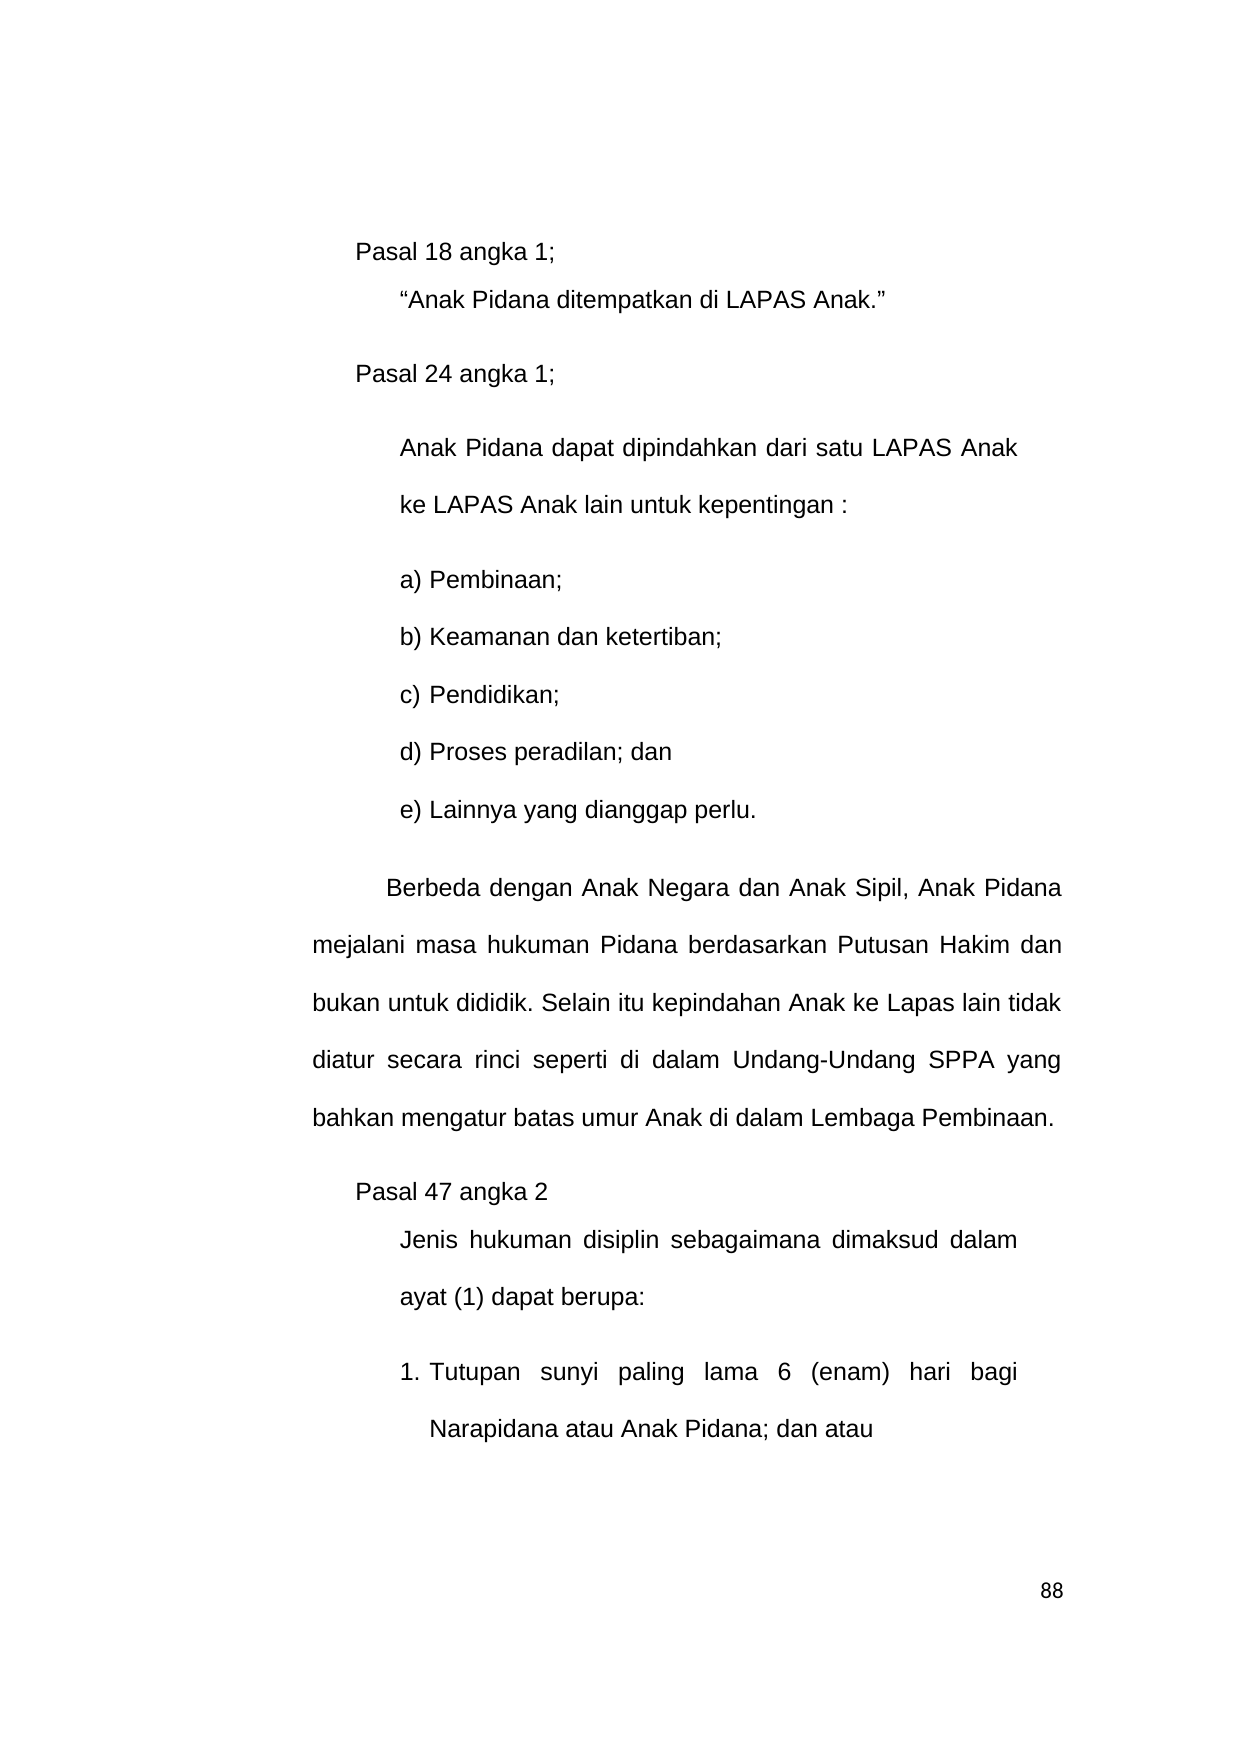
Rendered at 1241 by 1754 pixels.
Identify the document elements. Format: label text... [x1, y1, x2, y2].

list Keamanan dan ketertiban; [399, 622, 1018, 651]
text Anak Pidana dapat dipindahkan dari satu LAPAS Anak ke LAPAS Anak lain untuk kepentingan : [399, 433, 1018, 519]
text Pasal 47 angka 2 [355, 1177, 1063, 1206]
list Proses peradilan; dan [399, 737, 1018, 766]
list Tutupan sunyi paling lama 6 (enam) hari bagi Narapidana atau Anak Pidana; dan atau [399, 1357, 1018, 1443]
text Jenis hukuman disiplin sebagaimana dimaksud dalam ayat (1) dapat berupa: [399, 1225, 1018, 1311]
text Pasal 24 angka 1; [355, 359, 1018, 388]
list “Anak Pidana ditempatkan di LAPAS Anak.” [399, 285, 1018, 313]
list Pembinaan; [399, 565, 1018, 593]
text Pasal 18 angka 1; [355, 237, 1018, 266]
list Pendidikan; [399, 680, 1018, 708]
text Berbeda dengan Anak Negara dan Anak Sipil, Anak Pidana mejalani masa hukuman Pidana berdasarkan Putusan Hakim dan bukan untuk dididik. Selain itu kepindahan Anak ke Lapas lain tidak diatur secara rinci seperti di dalam Undang-Undang SPPA yang bahkan mengatur batas umur Anak di dalam Lembaga Pembinaan. [312, 873, 1063, 1132]
list Lainnya yang dianggap perlu. [399, 795, 1018, 823]
